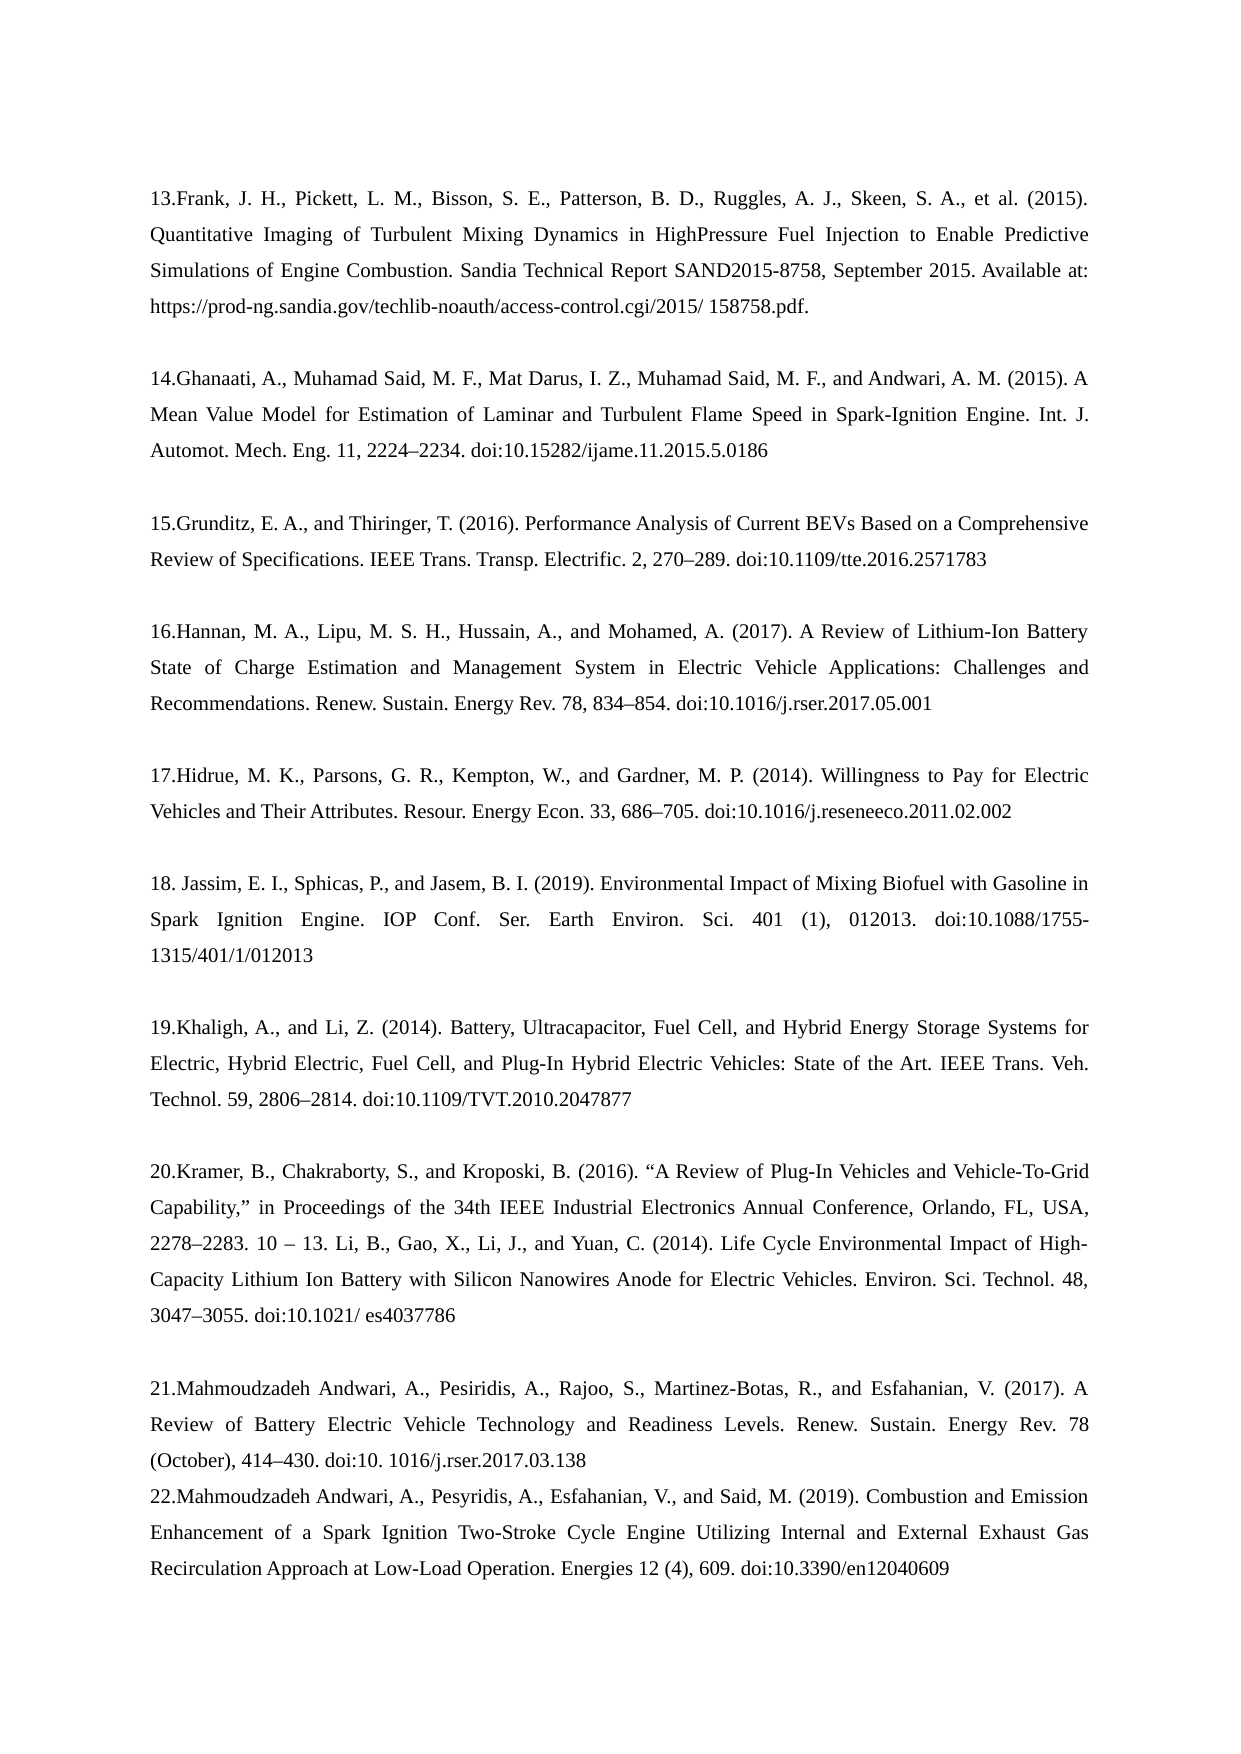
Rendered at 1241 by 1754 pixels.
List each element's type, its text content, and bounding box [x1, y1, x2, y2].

text 16.Hannan, M. A., Lipu, M. S. H., Hussain, A., and Mohamed, A. (2017). A Review of Lithium-Ion Battery State of Charge Estimation and Management System in Electric Vehicle Applications: Challenges and Recommendations. Renew. Sustain. Energy Rev. 78, 834–854. doi:10.1016/j.rser.2017.05.001 [150, 618, 1090, 715]
text 15.Grunditz, E. A., and Thiringer, T. (2016). Performance Analysis of Current BEVs Based on a Comprehensive Review of Specifications. IEEE Trans. Transp. Electrific. 2, 270–289. doi:10.1109/tte.2016.2571783 [150, 510, 1090, 571]
text 22.Mahmoudzadeh Andwari, A., Pesyridis, A., Esfahanian, V., and Said, M. (2019). Combustion and Emission Enhancement of a Spark Ignition Two-Stroke Cycle Engine Utilizing Internal and External Exhaust Gas Recirculation Approach at Low-Load Operation. Energies 12 (4), 609. doi:10.3390/en12040609 [150, 1483, 1090, 1580]
text 20.Kramer, B., Chakraborty, S., and Kroposki, B. (2016). “A Review of Plug-In Vehicles and Vehicle-To-Grid Capability,” in Proceedings of the 34th IEEE Industrial Electronics Annual Conference, Orlando, FL, USA, 2278–2283. 10 – 13. Li, B., Gao, X., Li, J., and Yuan, C. (2014). Life Cycle Environmental Impact of High-Capacity Lithium Ion Battery with Silicon Nanowires Anode for Electric Vehicles. Environ. Sci. Technol. 48, 3047–3055. doi:10.1021/ es4037786 [150, 1159, 1090, 1327]
text 18. Jassim, E. I., Sphicas, P., and Jasem, B. I. (2019). Environmental Impact of Mixing Biofuel with Gasoline in Spark Ignition Engine. IOP Conf. Ser. Earth Environ. Sci. 401 (1), 012013. doi:10.1088/1755-1315/401/1/012013 [150, 871, 1090, 967]
text 17.Hidrue, M. K., Parsons, G. R., Kempton, W., and Gardner, M. P. (2014). Willingness to Pay for Electric Vehicles and Their Attributes. Resour. Energy Econ. 33, 686–705. doi:10.1016/j.reseneeco.2011.02.002 [150, 763, 1090, 823]
text 13.Frank, J. H., Pickett, L. M., Bisson, S. E., Patterson, B. D., Ruggles, A. J., Skeen, S. A., et al. (2015). Quantitative Imaging of Turbulent Mixing Dynamics in HighPressure Fuel Injection to Enable Predictive Simulations of Engine Combustion. Sandia Technical Report SAND2015-8758, September 2015. Available at: https://prod-ng.sandia.gov/techlib-noauth/access-control.cgi/2015/ 158758.pdf. [150, 186, 1090, 318]
text 21.Mahmoudzadeh Andwari, A., Pesiridis, A., Rajoo, S., Martinez-Botas, R., and Esfahanian, V. (2017). A Review of Battery Electric Vehicle Technology and Readiness Levels. Renew. Sustain. Energy Rev. 78 (October), 414–430. doi:10. 1016/j.rser.2017.03.138 [150, 1375, 1090, 1472]
text 14.Ghanaati, A., Muhamad Said, M. F., Mat Darus, I. Z., Muhamad Said, M. F., and Andwari, A. M. (2015). A Mean Value Model for Estimation of Laminar and Turbulent Flame Speed in Spark-Ignition Engine. Int. J. Automot. Mech. Eng. 11, 2224–2234. doi:10.15282/ijame.11.2015.5.0186 [150, 366, 1090, 462]
text 19.Khaligh, A., and Li, Z. (2014). Battery, Ultracapacitor, Fuel Cell, and Hybrid Energy Storage Systems for Electric, Hybrid Electric, Fuel Cell, and Plug-In Hybrid Electric Vehicles: State of the Art. IEEE Trans. Veh. Technol. 59, 2806–2814. doi:10.1109/TVT.2010.2047877 [150, 1015, 1090, 1111]
